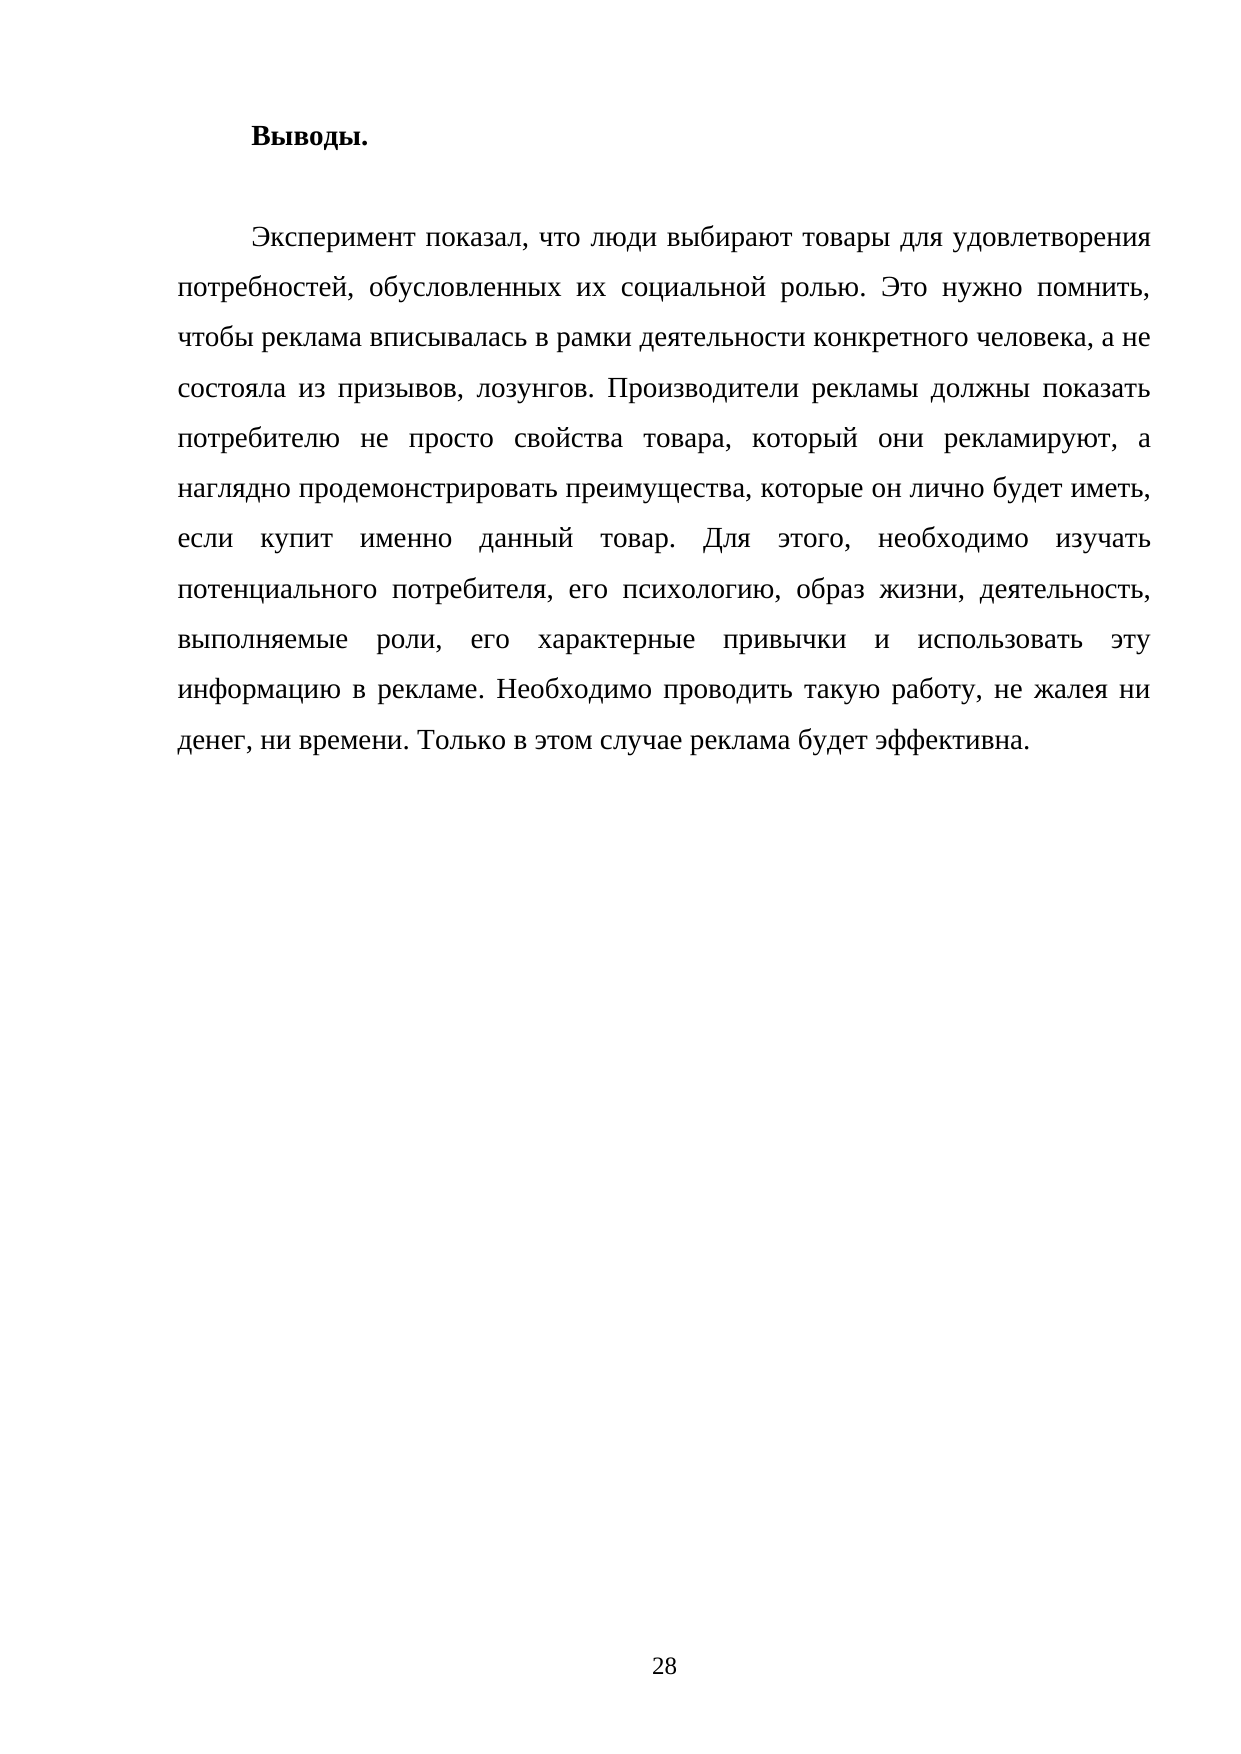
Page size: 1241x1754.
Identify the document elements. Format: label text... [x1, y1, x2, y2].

text Выводы. [177, 118, 1152, 152]
text Эксперимент показал, что люди выбирают товары для удовлетворения потребностей, обусловленных их социальной ролью. Это нужно помнить, чтобы реклама вписывалась в рамки деятельности конкретного человека, а не состояла из призывов, лозунгов. Производители рекламы должны показать потребителю не просто свойства товара, который они рекламируют, а наглядно продемонстрировать преимущества, которые он лично будет иметь, если купит именно данный товар. Для этого, необходимо изучать потенциального потребителя, его психологию, образ жизни, деятельность, выполняемые роли, его характерные привычки и использовать эту информацию в рекламе. Необходимо проводить такую работу, не жалея ни денег, ни времени. Только в этом случае реклама будет эффективна. [177, 219, 1152, 755]
